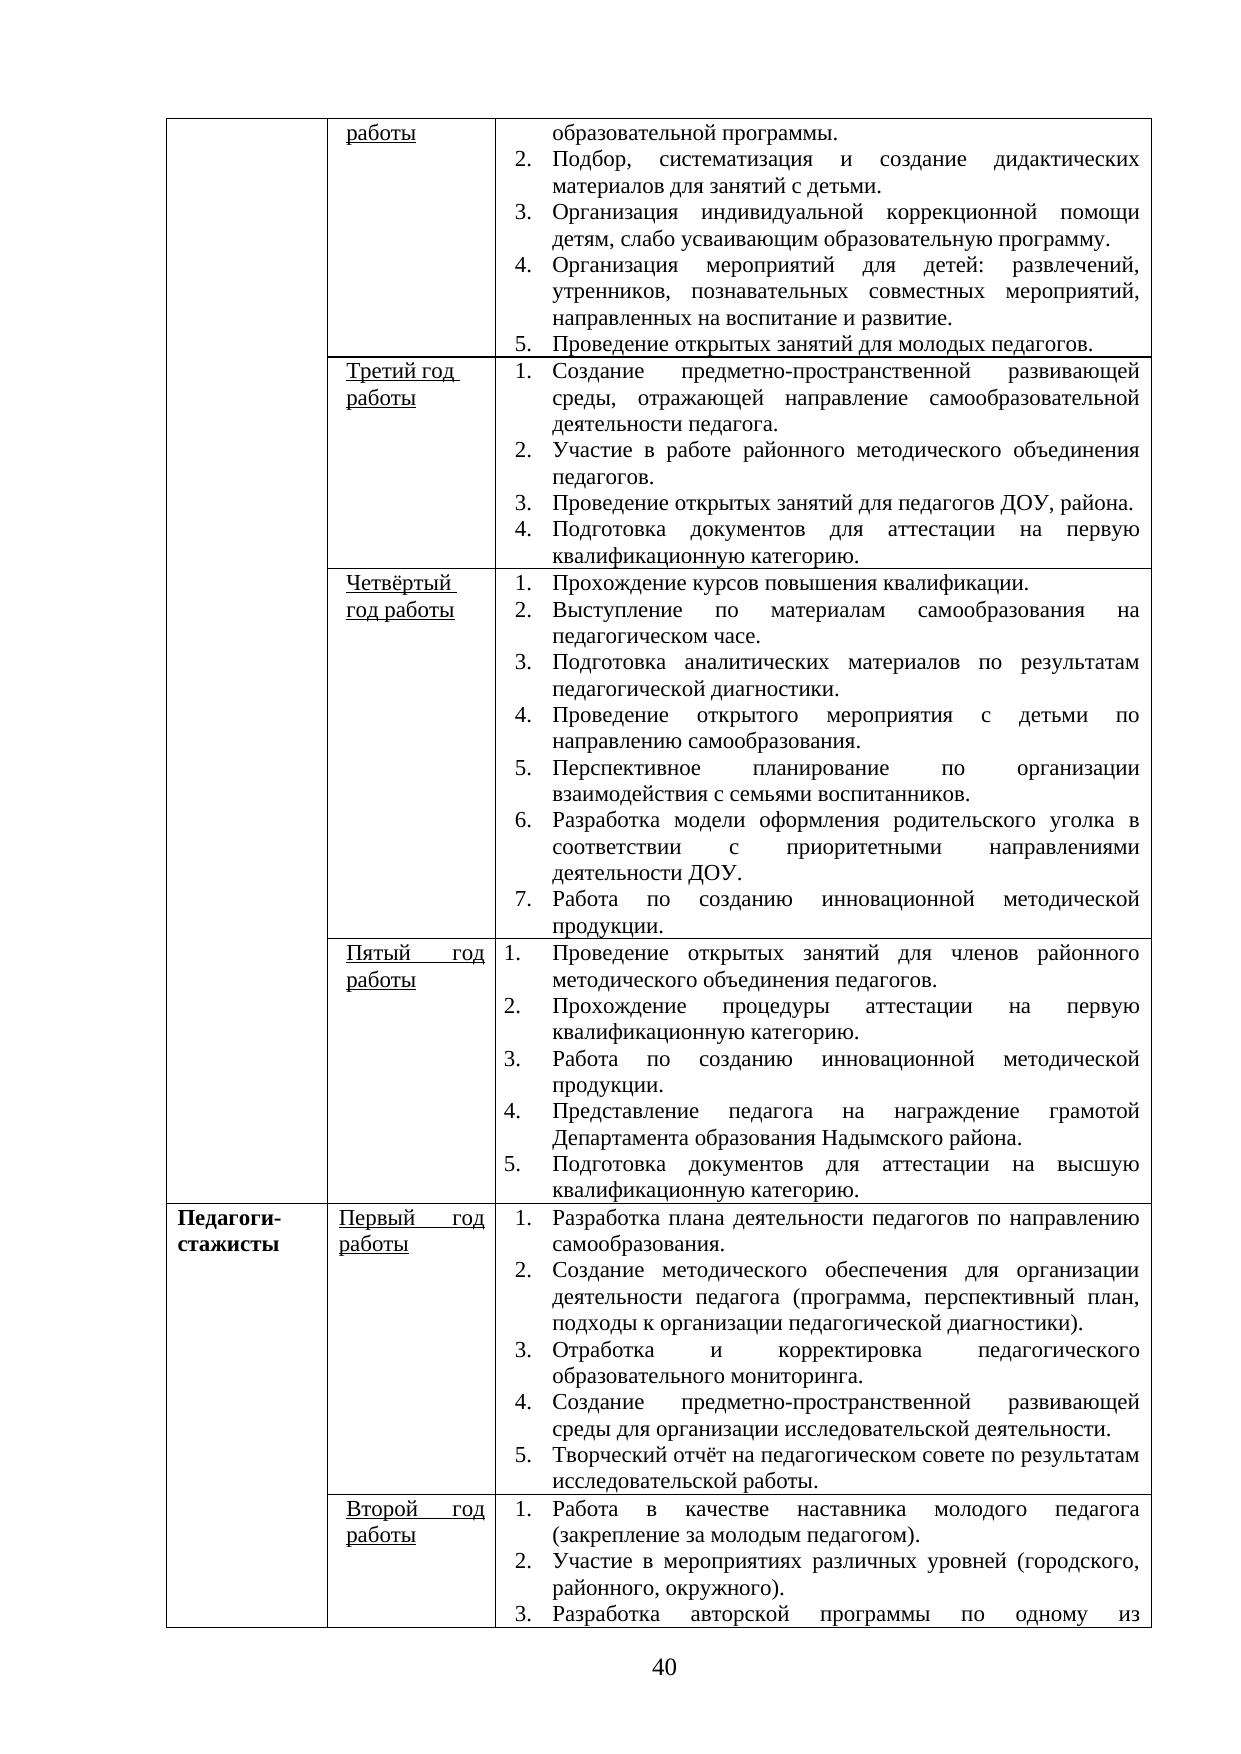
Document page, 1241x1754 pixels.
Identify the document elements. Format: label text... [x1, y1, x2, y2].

table_cell Педагоги-стажисты [167, 1204, 327, 1627]
table_cell Пятый год работы [328, 939, 495, 1203]
table_cell Создание предметно-пространственной развивающей среды, отражающей направление самообразовательной деятельности педагога. Участие в работе районного методического объединения педагогов. Проведение открытых занятий для педагогов ДОУ, района. Подготовка документов для аттестации на первую квалификационную категорию. [496, 358, 1151, 568]
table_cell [496, 1495, 1151, 1627]
table_cell Первый год работы [328, 1204, 495, 1494]
table_cell Прохождение курсов повышения квалификации. Выступление по материалам самообразования на педагогическом часе. Подготовка аналитических материалов по результатам педагогической диагностики. Проведение открытого мероприятия с детьми по направлению самообразования. Перспективное планирование по организации взаимодействия с семьями воспитанников. Разработка модели оформления родительского уголка в соответствии с приоритетными направлениями деятельности ДОУ. Работа по созданию инновационной методической продукции. [496, 569, 1151, 938]
table_cell Третий год работы [328, 358, 495, 568]
table_cell Проведение открытых занятий для членов районного методического объединения педагогов. Прохождение процедуры аттестации на первую квалификационную категорию. Работа по созданию инновационной методической продукции. Представление педагога на награждение грамотой Департамента образования Надымского района. Подготовка документов для аттестации на высшую квалификационную категорию. [496, 939, 1151, 1203]
table_cell Второй год работы [328, 1495, 495, 1627]
table_cell Второй год работы [328, 119, 495, 356]
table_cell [496, 119, 1151, 356]
table_cell Разработка плана деятельности педагогов по направлению самообразования. Создание методического обеспечения для организации деятельности педагога (программа, перспективный план, подходы к организации педагогической диагностики). Отработка и корректировка педагогического образовательного мониторинга. Создание предметно-пространственной развивающей среды для организации исследовательской деятельности. Творческий отчёт на педагогическом совете по результатам исследовательской работы. [496, 1204, 1151, 1494]
table_cell Четвёртый год работы [328, 569, 495, 938]
